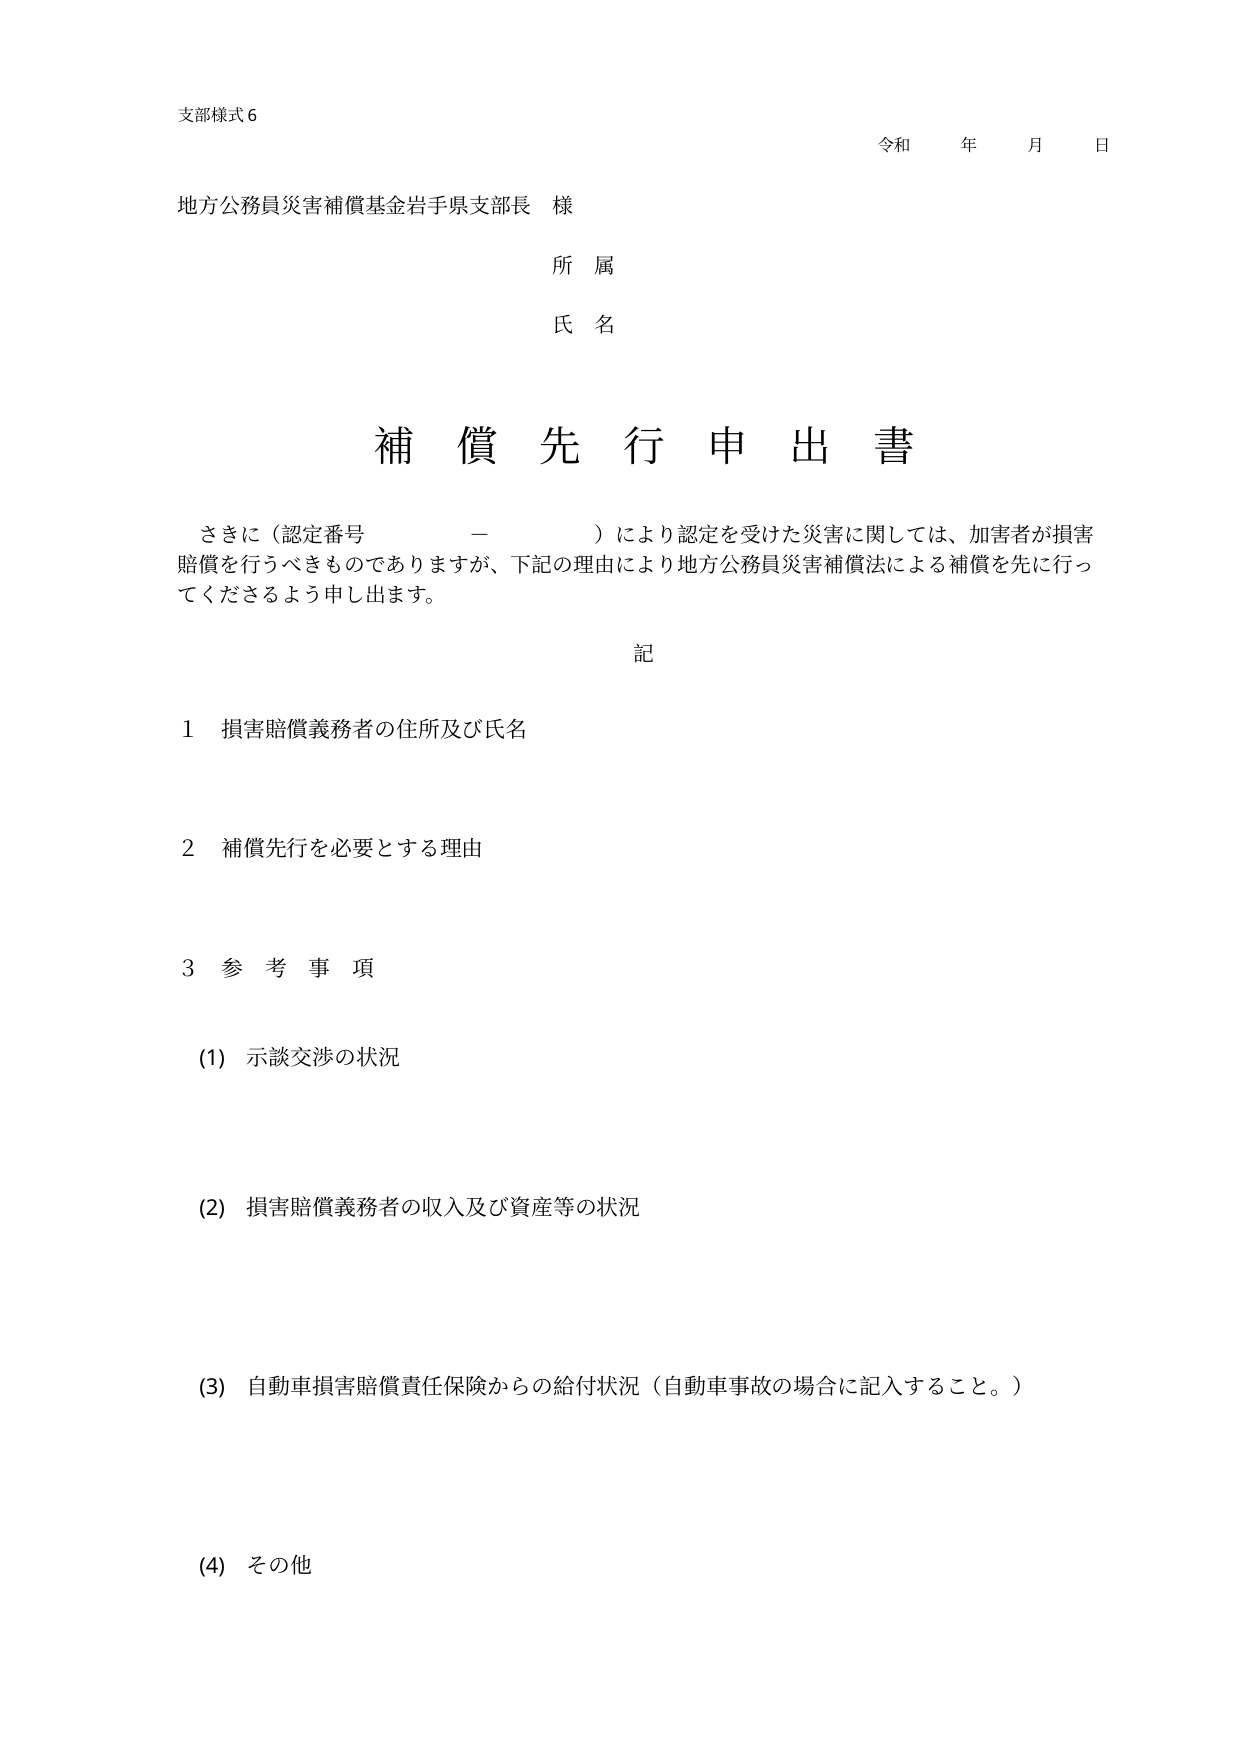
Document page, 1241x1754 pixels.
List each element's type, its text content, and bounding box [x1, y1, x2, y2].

text (2) 損害賠償義務者の収入及び資産等の状況 [199, 1176, 1110, 1236]
text (4) その他 [177, 1535, 1110, 1594]
text (3) 自動車損害賠償責任保険からの給付状況（自動車事故の場合に記入すること。） [177, 1355, 1110, 1415]
subtitle 記 [177, 638, 1110, 668]
list ２ 補償先行を必要とする理由 [177, 817, 1110, 877]
text 所 属 [177, 249, 1110, 279]
list ３ 参 考 事 項 [177, 937, 1110, 997]
text 地方公務員災害補償基金岩手県支部長 様 [177, 189, 1110, 219]
text 氏 名 [177, 309, 1110, 339]
text 支部様式6 [177, 100, 1110, 129]
text さきに（認定番号 － ）により認定を受けた災害に関しては、加害者が損害賠償を行うべきものでありますが、下記の理由により地方公務員災害補償法による補償を先に行ってくださるよう申し出ます。 [177, 518, 1110, 608]
text 令和 年 月 日 [177, 129, 1110, 159]
list １ 損害賠償義務者の住所及び氏名 [177, 698, 1110, 757]
text (1) 示談交渉の状況 [177, 1026, 1110, 1086]
text 補 償 先 行 申 出 書 [177, 399, 1110, 488]
